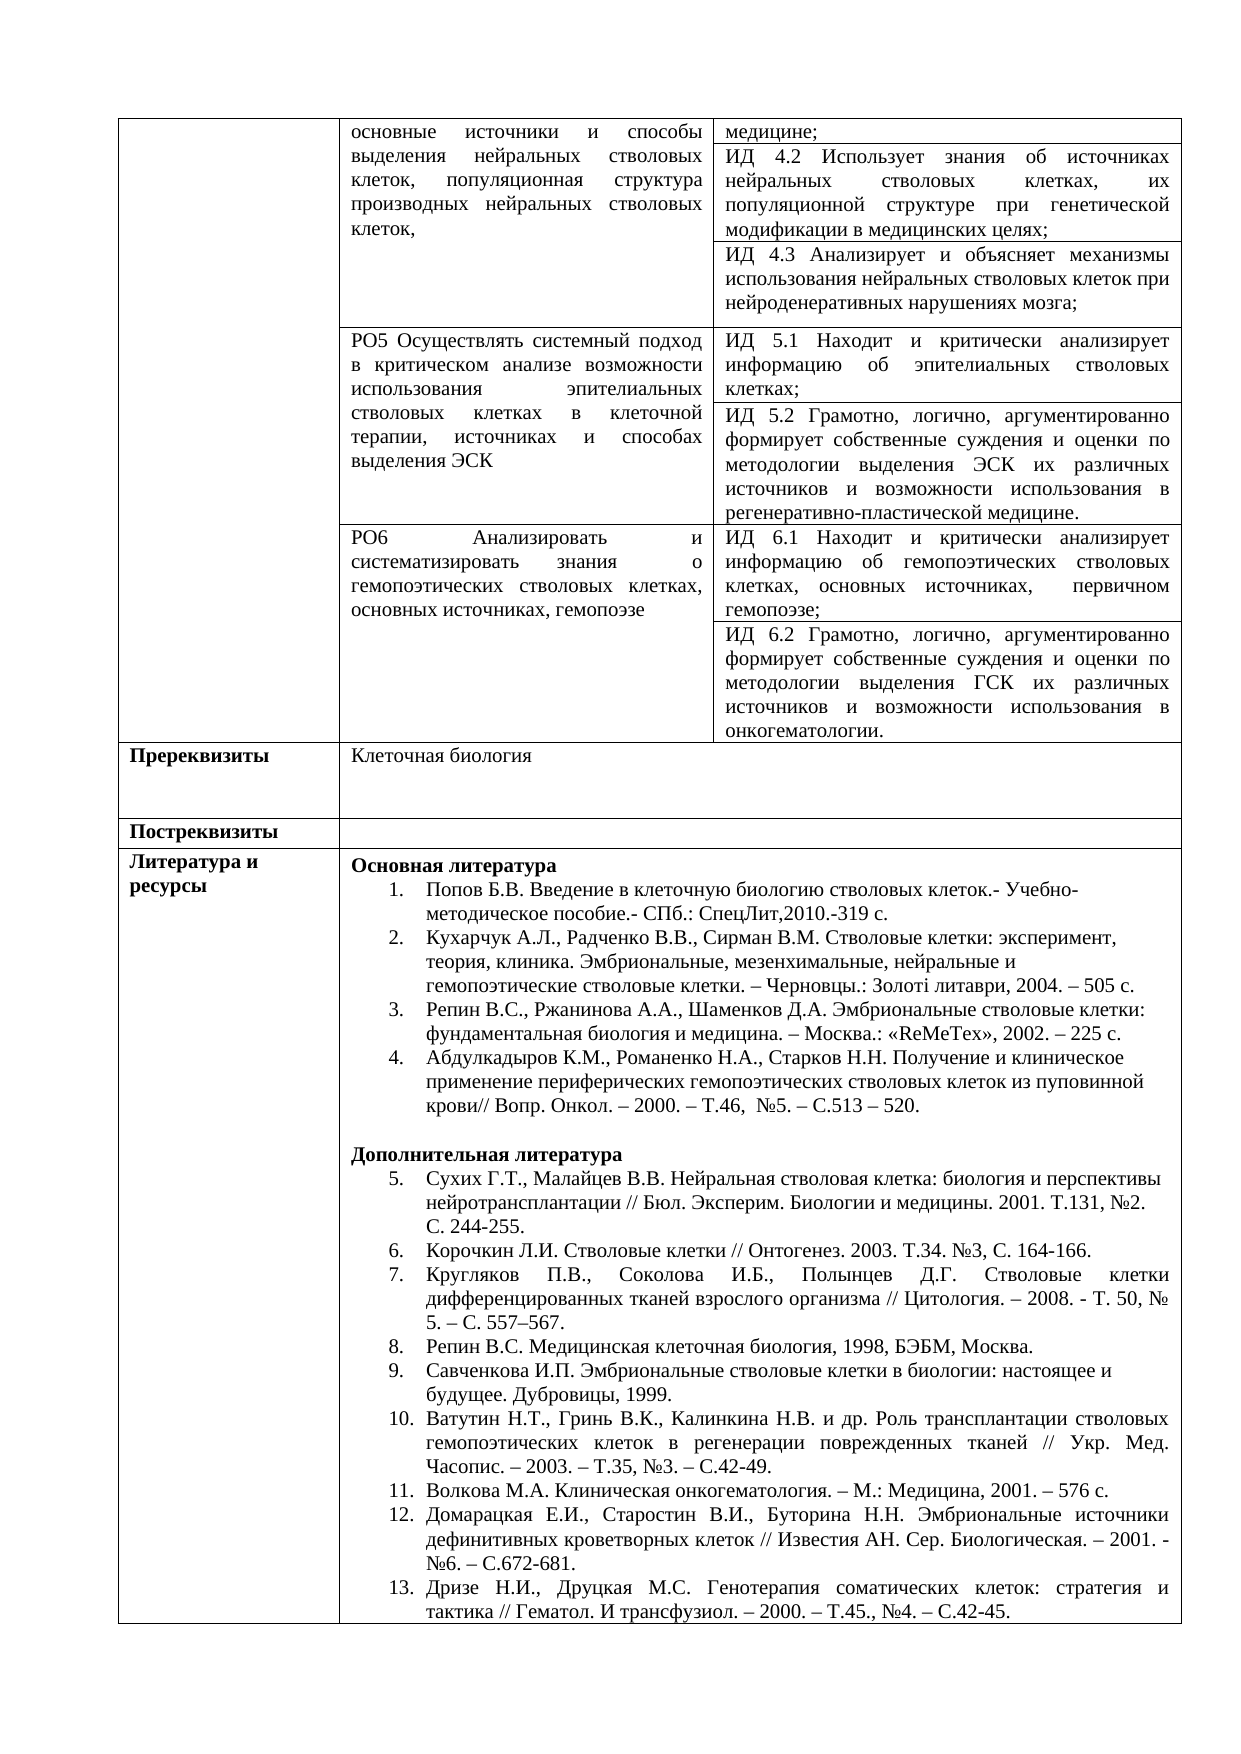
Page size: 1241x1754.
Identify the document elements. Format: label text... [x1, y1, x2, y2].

table_cell Пререквизиты [119, 743, 339, 817]
table_cell [340, 819, 1181, 847]
table_cell Клеточная биология [340, 743, 1181, 817]
table_cell РО5 Осуществлять системный подход в критическом анализе возможности использования эпителиальных стволовых клетках в клеточной терапии, источниках и способах выделения ЭСК [340, 328, 713, 524]
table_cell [340, 119, 713, 327]
table_cell ИД 5.1 Находит и критически анализирует информацию об эпителиальных стволовых клетках; [714, 328, 1181, 402]
table_cell ИД 6.1 Находит и критически анализирует информацию об гемопоэтических стволовых клетках, основных источниках, первичном гемопоэзе; [714, 525, 1181, 621]
table_cell ИД 4.2 Использует знания об источниках нейральных стволовых клетках, их популяционной структуре при генетической модификации в медицинских целях; [714, 144, 1181, 241]
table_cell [119, 849, 339, 1623]
table_cell ИД 6.2 Грамотно, логично, аргументированно формирует собственные суждения и оценки по методологии выделения ГСК их различных источников и возможности использования в онкогематологии. [714, 622, 1181, 742]
table_cell ИД 4.3 Анализирует и объясняет механизмы использования нейральных стволовых клеток при нейроденеративных нарушениях мозга; [714, 242, 1181, 327]
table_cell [714, 119, 1181, 143]
table_cell Постреквизиты [119, 819, 339, 847]
table_cell РО6 Анализировать и систематизировать знания о гемопоэтических стволовых клетках, основных источниках, гемопоэзе [340, 525, 713, 742]
table_cell ИД 5.2 Грамотно, логично, аргументированно формирует собственные суждения и оценки по методологии выделения ЭСК их различных источников и возможности использования в регенеративно-пластической медицине. [714, 403, 1181, 524]
